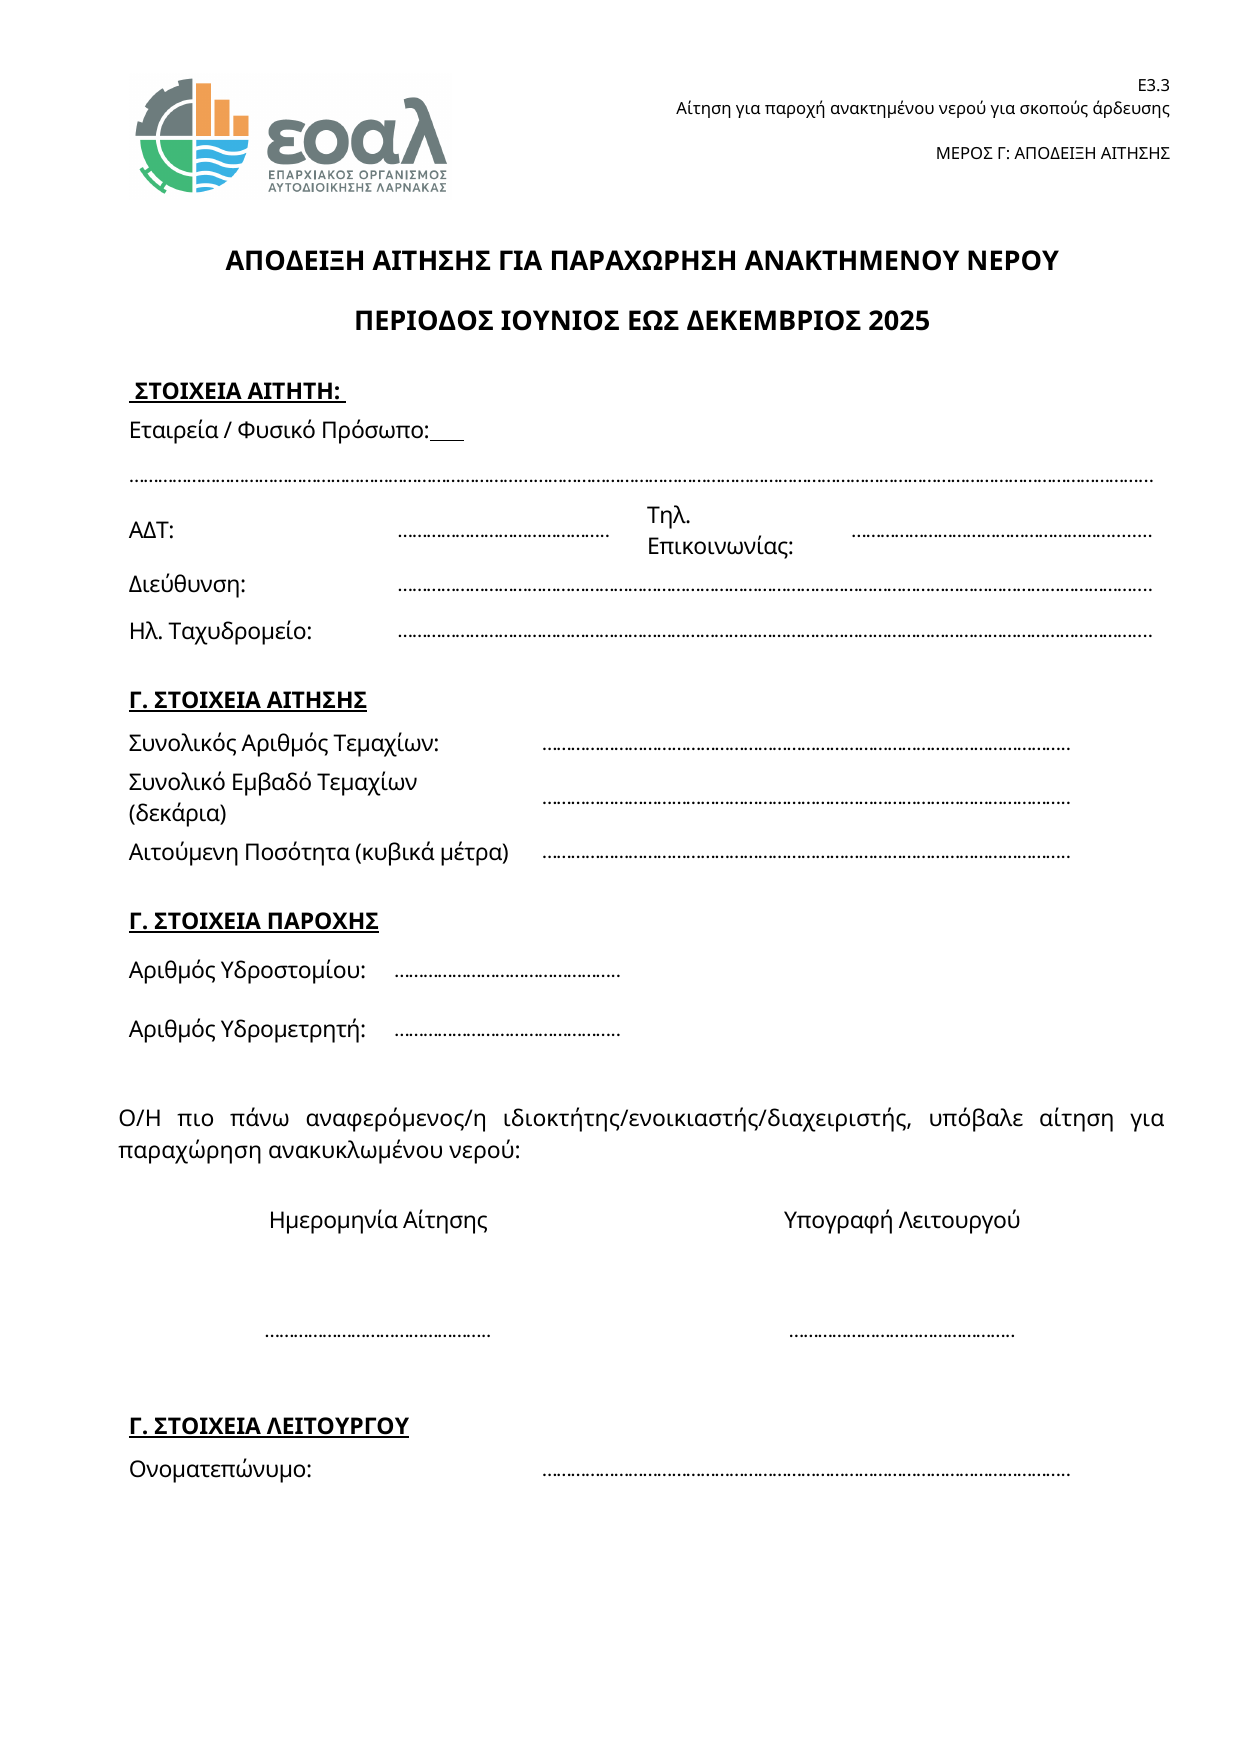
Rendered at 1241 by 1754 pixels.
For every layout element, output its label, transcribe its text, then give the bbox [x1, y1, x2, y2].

table_header Γ. ΣΤΟΙΧΕΙΑ ΠΑΡΟΧΗΣ [118, 900, 1166, 941]
table_cell Αριθμός Υδρομετρητή: [118, 999, 383, 1058]
table_cell ΑΔΤ: [118, 499, 387, 561]
table_cell Ονοματεπώνυμο: [118, 1446, 531, 1492]
table_header Γ. ΣΤΟΙΧΕΙΑ ΑΙΤΗΣΗΣ [118, 679, 1166, 720]
table_cell Συνολικό Εμβαδό Τεμαχίων (δεκάρια) [118, 766, 531, 828]
table_header Υπογραφή Λειτουργού [638, 1203, 1166, 1237]
table_cell Ηλ. Ταχυδρομείο: [118, 607, 387, 653]
table_header Γ. ΣΤΟΙΧΕΙΑ ΛΕΙΤΟΥΡΓΟΥ [118, 1405, 1166, 1446]
picture [129, 73, 453, 200]
table_cell Αιτούμενη Ποσότητα (κυβικά μέτρα) [118, 828, 531, 874]
table_cell Τηλ. Επικοινωνίας: [636, 499, 840, 561]
table_header ΑΠΟΔΕΙΞΗ ΑΙΤΗΣΗΣ ΓΙΑ ΠΑΡΑΧΩΡΗΣΗ ΑΝΑΚΤΗΜΕΝΟΥ ΝΕΡΟΥ [118, 231, 1167, 290]
text Ο/Η πιο πάνω αναφερόμενος/η ιδιοκτήτης/ενοικιαστής/διαχειριστής, υπόβαλε αίτηση για παραχώρηση ανακυκλωμένου νερού: [118, 1102, 1165, 1165]
table_cell Διεύθυνση: [118, 561, 387, 607]
table_cell Συνολικός Αριθμός Τεμαχίων: [118, 720, 531, 766]
table_header Ημερομηνία Αίτησης [118, 1203, 638, 1237]
table_cell Εταιρεία / Φυσικό Πρόσωπο: [118, 406, 1166, 452]
table_cell ΠΕΡΙΟΔΟΣ ΙΟΥΝΙΟΣ ΕΩΣ ΔΕΚΕΜΒΡΙΟΣ 2025 [118, 290, 1167, 349]
table_cell Αριθμός Υδροστομίου: [118, 941, 383, 999]
table_header ΣΤΟΙΧΕΙΑ ΑΙΤΗΤΗ: [118, 375, 1166, 406]
